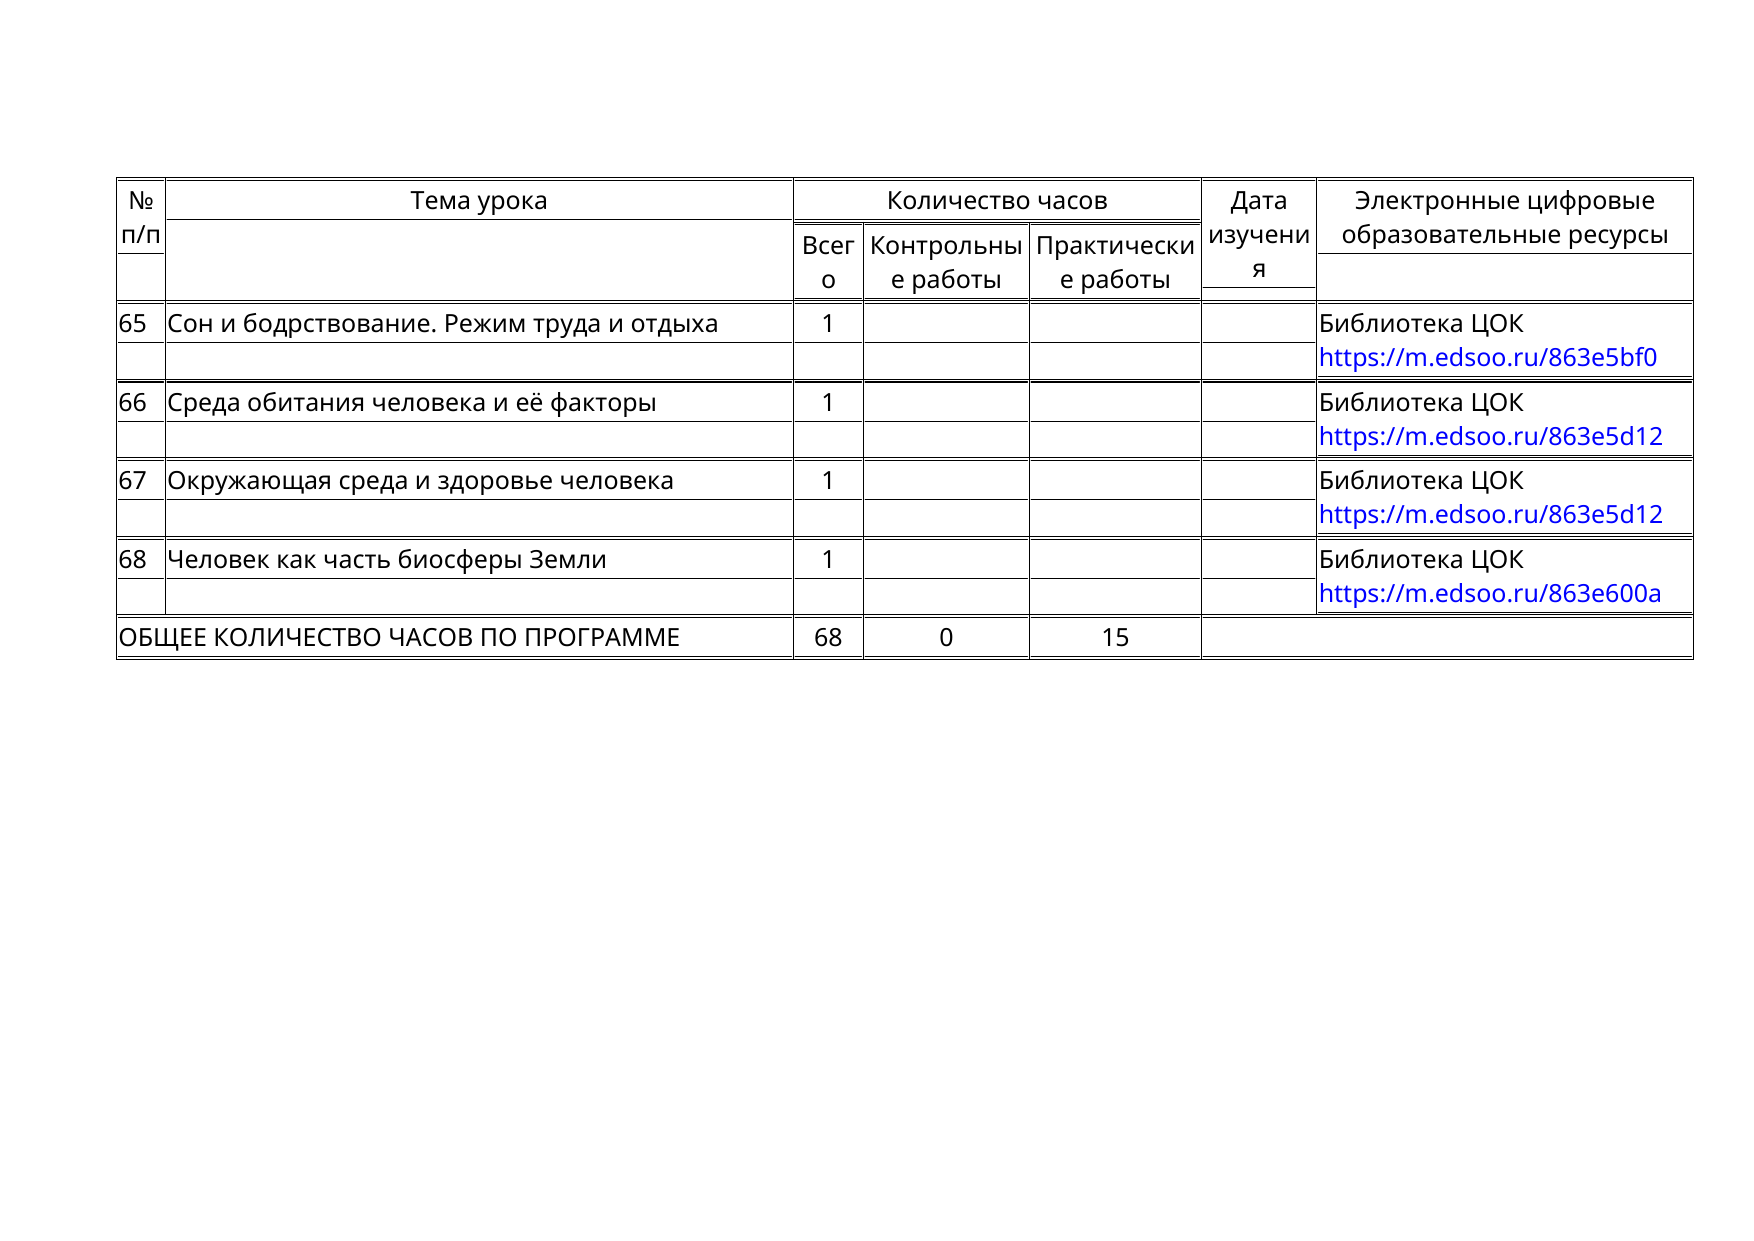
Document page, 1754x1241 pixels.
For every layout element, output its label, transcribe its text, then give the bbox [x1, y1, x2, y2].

table_cell 65 [117, 301, 165, 379]
table_cell [1202, 343, 1316, 379]
table_cell [864, 380, 1029, 457]
table_cell 1 [794, 380, 863, 457]
table_cell 1 [794, 458, 863, 536]
table_cell 15 [1030, 615, 1201, 659]
table_cell Библиотека ЦОК https://m.edsoo.ru/863e600a [1317, 537, 1693, 614]
table_cell 67 [117, 458, 165, 536]
table_cell [1202, 461, 1316, 499]
table_cell [1202, 540, 1316, 578]
table_cell [1202, 615, 1693, 659]
table_cell ОБЩЕЕ КОЛИЧЕСТВО ЧАСОВ ПО ПРОГРАММЕ [117, 615, 793, 659]
table_cell 68 [117, 537, 165, 614]
table_cell Библиотека ЦОК https://m.edsoo.ru/863e5d12 [1317, 380, 1693, 457]
table_cell 68 [794, 615, 863, 659]
table_header Дата изучения [1202, 181, 1316, 287]
table_cell [1202, 304, 1316, 342]
table_cell [1202, 500, 1316, 536]
table_cell Всего [794, 223, 863, 300]
table_header Количество часов [794, 178, 1201, 222]
table_cell Окружающая среда и здоровье человека [166, 458, 793, 536]
table_cell Контрольные работы [864, 223, 1029, 300]
table_cell 1 [794, 301, 863, 379]
table_header № п/п [117, 178, 165, 300]
table_cell [1202, 422, 1316, 457]
table_header Электронные цифровые образовательные ресурсы [1317, 178, 1693, 300]
table_cell [1030, 458, 1201, 536]
table_cell Библиотека ЦОК https://m.edsoo.ru/863e5d12 [1317, 458, 1693, 536]
table_cell Среда обитания человека и её факторы [166, 380, 793, 457]
table_cell Человек как часть биосферы Земли [166, 537, 793, 614]
table_cell [1030, 301, 1201, 379]
table_cell [1202, 383, 1316, 421]
table_cell [1030, 537, 1201, 614]
table_cell Библиотека ЦОК https://m.edsoo.ru/863e5bf0 [1317, 301, 1693, 379]
table_cell [864, 537, 1029, 614]
table_cell [864, 301, 1029, 379]
table_cell Сон и бодрствование. Режим труда и отдыха [166, 301, 793, 379]
table_cell Практические работы [1030, 223, 1201, 300]
table_cell [864, 458, 1029, 536]
table_cell 1 [794, 537, 863, 614]
table_cell 66 [117, 380, 165, 457]
table_cell [1202, 579, 1316, 614]
table_header Тема урока [166, 178, 793, 300]
table_cell [1030, 380, 1201, 457]
table_cell 0 [864, 615, 1029, 659]
